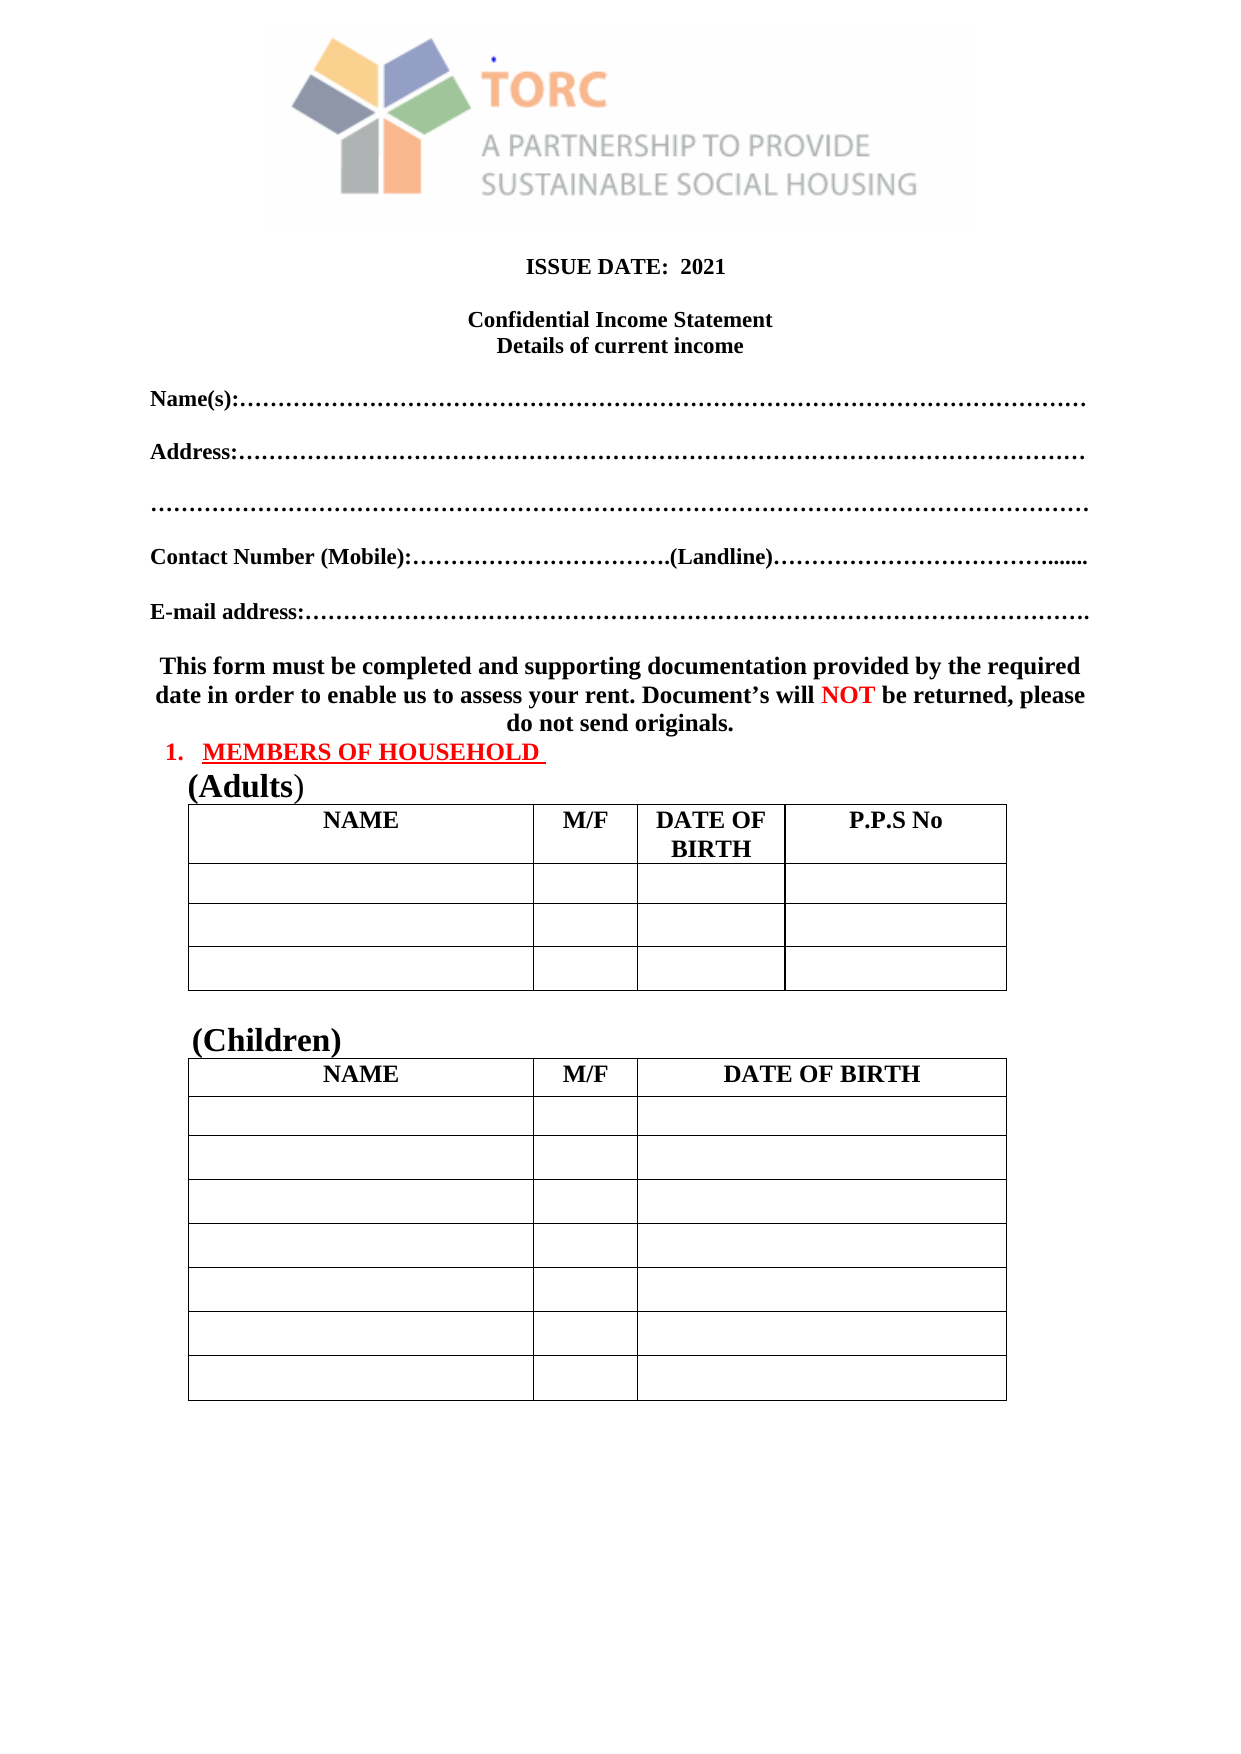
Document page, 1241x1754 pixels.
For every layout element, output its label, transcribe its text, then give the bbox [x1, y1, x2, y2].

table_cell [638, 1136, 1006, 1179]
table_cell [638, 1312, 1006, 1355]
table_cell [534, 1180, 637, 1223]
text Name(s):………………………………………………………………………………………………… [150, 385, 1090, 411]
table_cell [534, 1097, 637, 1135]
table_header M/F [534, 1059, 637, 1096]
text Confidential Income Statement [150, 306, 1090, 332]
picture [267, 25, 974, 227]
table_cell [638, 864, 784, 903]
text This form must be completed and supporting documentation provided by the required date in order to enable us to assess your rent. Document’s will NOT be returned, please do not send originals. [150, 651, 1090, 737]
text (Children) [150, 1020, 1090, 1058]
text …………………………………………………………………………………………………………… [150, 491, 1090, 517]
table_cell [189, 1180, 533, 1223]
table_cell [189, 1312, 533, 1355]
table_cell [638, 1224, 1006, 1267]
table_cell [638, 1097, 1006, 1135]
text ISSUE DATE: 2021 [150, 253, 1090, 280]
table_header NAME [189, 805, 533, 863]
text Details of current income [150, 332, 1090, 359]
table_cell [638, 1180, 1006, 1223]
table_cell [638, 947, 784, 990]
table_cell [189, 1356, 533, 1399]
table_cell [534, 1356, 637, 1399]
table_cell [534, 1312, 637, 1355]
text E-mail address:…………………………………………………………………………………………. [150, 598, 1090, 625]
table_cell [189, 1268, 533, 1311]
table_cell [786, 864, 1006, 903]
table_cell [534, 1136, 637, 1179]
table_cell [189, 864, 533, 903]
table_cell [534, 947, 637, 990]
table_cell [786, 947, 1006, 990]
table_cell [189, 947, 533, 990]
table_cell [189, 1097, 533, 1135]
table_header P.P.S No [786, 805, 1006, 863]
table_cell [189, 1136, 533, 1179]
table_cell [534, 1268, 637, 1311]
table_cell [534, 904, 637, 946]
table_cell [638, 1356, 1006, 1399]
text (Adults) [187, 766, 1090, 804]
table_cell [189, 904, 533, 946]
table_header M/F [534, 805, 637, 863]
list MEMBERS OF HOUSEHOLD [165, 737, 1090, 766]
table_cell [189, 1224, 533, 1267]
table_header DATE OF BIRTH [638, 805, 784, 863]
table_cell [534, 1224, 637, 1267]
table_cell [638, 904, 784, 946]
text Address:………………………………………………………………………………………………… [150, 438, 1090, 464]
text Contact Number (Mobile):…………………………….(Landline)………………………………....... [150, 543, 1090, 569]
table_header NAME [189, 1059, 533, 1096]
table_cell [534, 864, 637, 903]
table_header DATE OF BIRTH [638, 1059, 1006, 1096]
table_cell [638, 1268, 1006, 1311]
table_cell [786, 904, 1006, 946]
